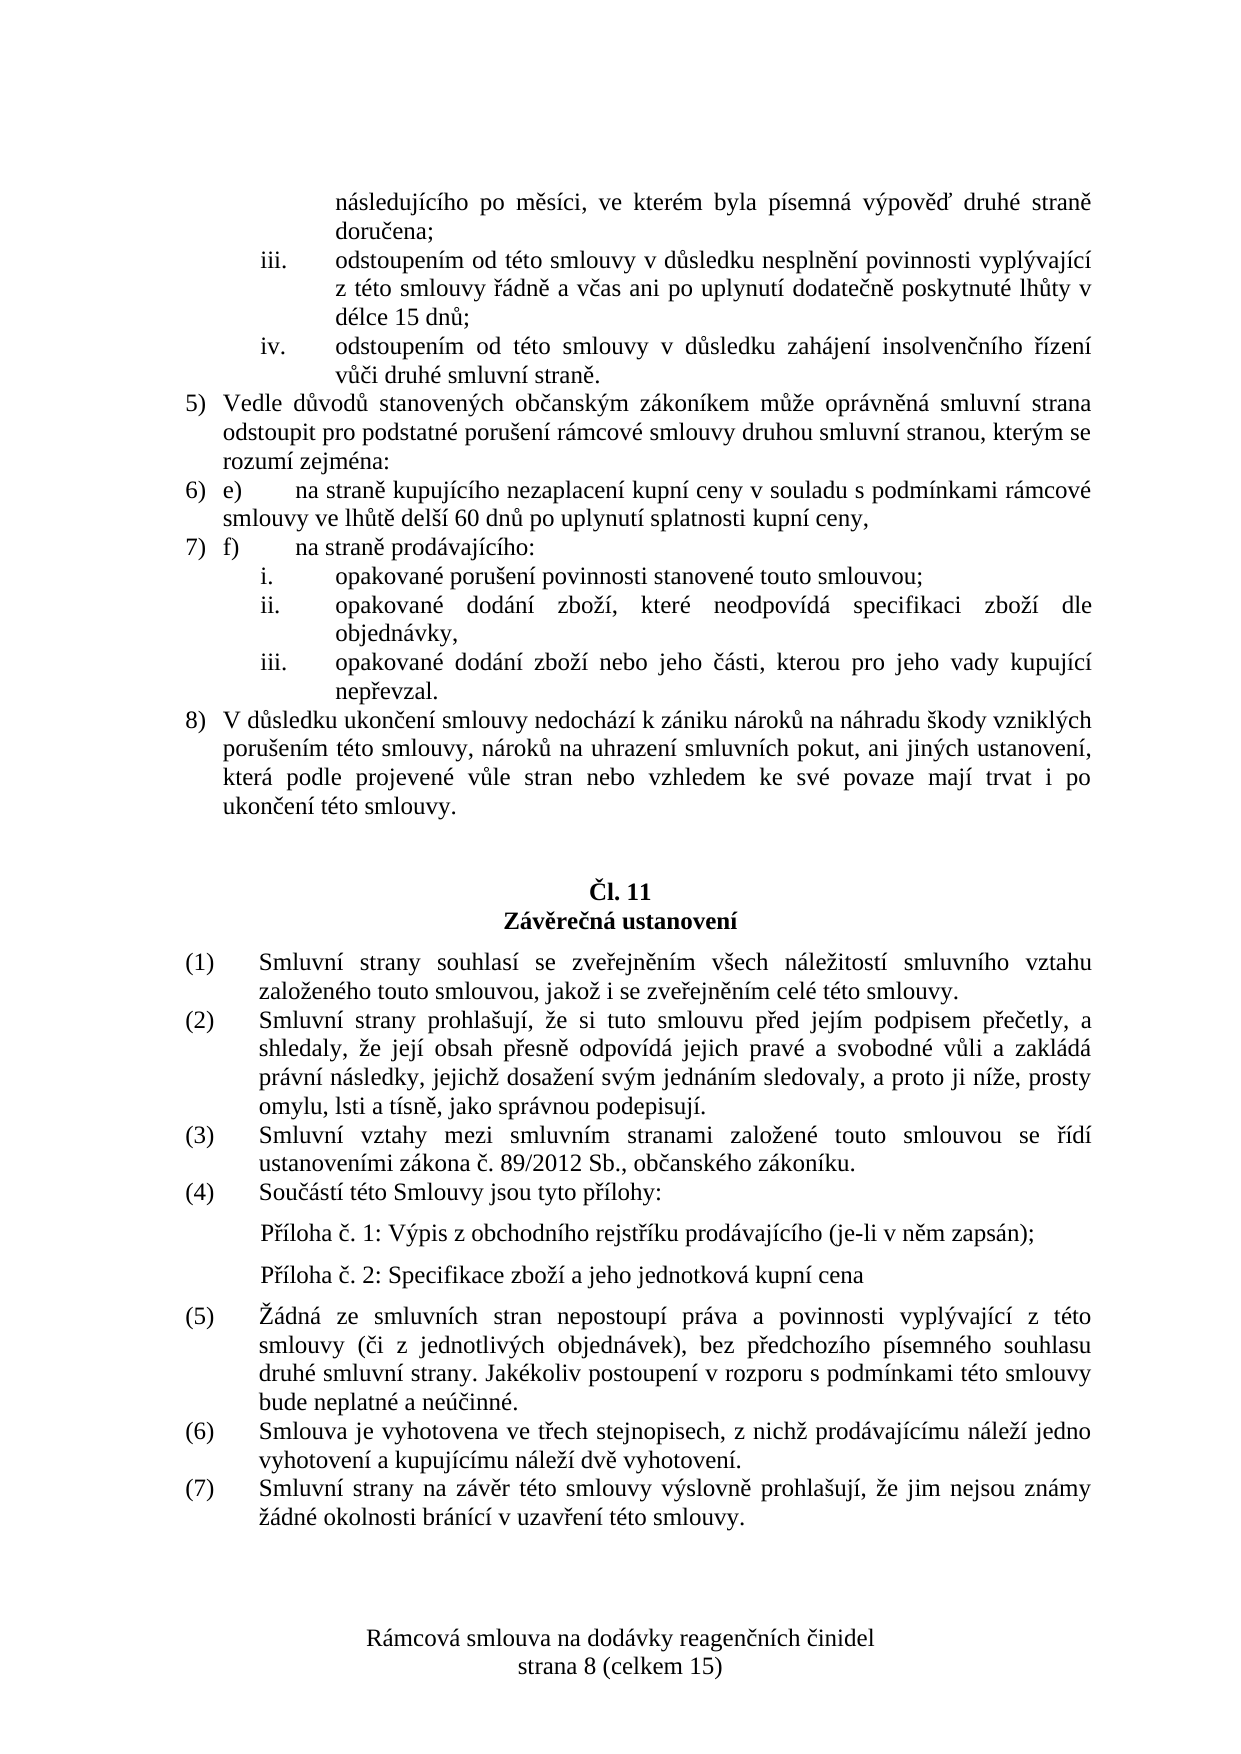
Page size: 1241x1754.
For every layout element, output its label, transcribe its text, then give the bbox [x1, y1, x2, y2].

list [260, 187, 1092, 245]
text Příloha č. 2: Specifikace zboží a jeho jednotková kupní cena [260, 1260, 1092, 1288]
list Smlouva je vyhotovena ve třech stejnopisech, z nichž prodávajícímu náleží jedno vyhotovení a kupujícímu náleží dvě vyhotovení. [185, 1416, 1092, 1473]
list odstoupením od této smlouvy v důsledku nesplnění povinnosti vyplývající z této smlouvy řádně a včas ani po uplynutí dodatečně poskytnuté lhůty v délce 15 dnů; [260, 245, 1092, 331]
list opakované porušení povinnosti stanovené touto smlouvou; [260, 561, 1092, 590]
list V důsledku ukončení smlouvy nedochází k zániku nároků na náhradu škody vzniklých porušením této smlouvy, nároků na uhrazení smluvních pokut, ani jiných ustanovení, která podle projevené vůle stran nebo vzhledem ke své povaze mají trvat i po ukončení této smlouvy. [185, 705, 1092, 820]
list Žádná ze smluvních stran nepostoupí práva a povinnosti vyplývající z této smlouvy (či z jednotlivých objednávek), bez předchozího písemného souhlasu druhé smluvní strany. Jakékoliv postoupení v rozporu s podmínkami této smlouvy bude neplatné a neúčinné. [185, 1301, 1092, 1416]
list Vedle důvodů stanovených občanským zákoníkem může oprávněná smluvní strana odstoupit pro podstatné porušení rámcové smlouvy druhou smluvní stranou, kterým se rozumí zejména: [185, 388, 1092, 475]
list opakované dodání zboží, které neodpovídá specifikaci zboží dle objednávky, [260, 590, 1092, 647]
list Smluvní strany souhlasí se zveřejněním všech náležitostí smluvního vztahu založeného touto smlouvou, jakož i se zveřejněním celé této smlouvy. [185, 947, 1092, 1005]
text Závěrečná ustanovení [148, 906, 1092, 935]
list Smluvní strany prohlašují, že si tuto smlouvu před jejím podpisem přečetly, a shledaly, že její obsah přesně odpovídá jejich pravé a svobodné vůli a zakládá právní následky, jejichž dosažení svým jednáním sledovaly, a proto ji níže, prosty omylu, lsti a tísně, jako správnou podepisují. [185, 1005, 1092, 1120]
list Smluvní strany na závěr této smlouvy výslovně prohlašují, že jim nejsou známy žádné okolnosti bránící v uzavření této smlouvy. [185, 1473, 1092, 1531]
list f) na straně prodávajícího: [185, 532, 1092, 561]
text Příloha č. 1: Výpis z obchodního rejstříku prodávajícího (je-li v něm zapsán); [185, 1218, 1092, 1247]
list opakované dodání zboží nebo jeho části, kterou pro jeho vady kupující nepřevzal. [260, 647, 1092, 705]
list e) na straně kupujícího nezaplacení kupní ceny v souladu s podmínkami rámcové smlouvy ve lhůtě delší 60 dnů po uplynutí splatnosti kupní ceny, [185, 475, 1092, 532]
list odstoupením od této smlouvy v důsledku zahájení insolvenčního řízení vůči druhé smluvní straně. [260, 331, 1092, 388]
text Čl. 11 [148, 877, 1092, 906]
list Součástí této Smlouvy jsou tyto přílohy: [185, 1177, 1092, 1206]
list Smluvní vztahy mezi smluvním stranami založené touto smlouvou se řídí ustanoveními zákona č. 89/2012 Sb., občanského zákoníku. [185, 1120, 1092, 1177]
